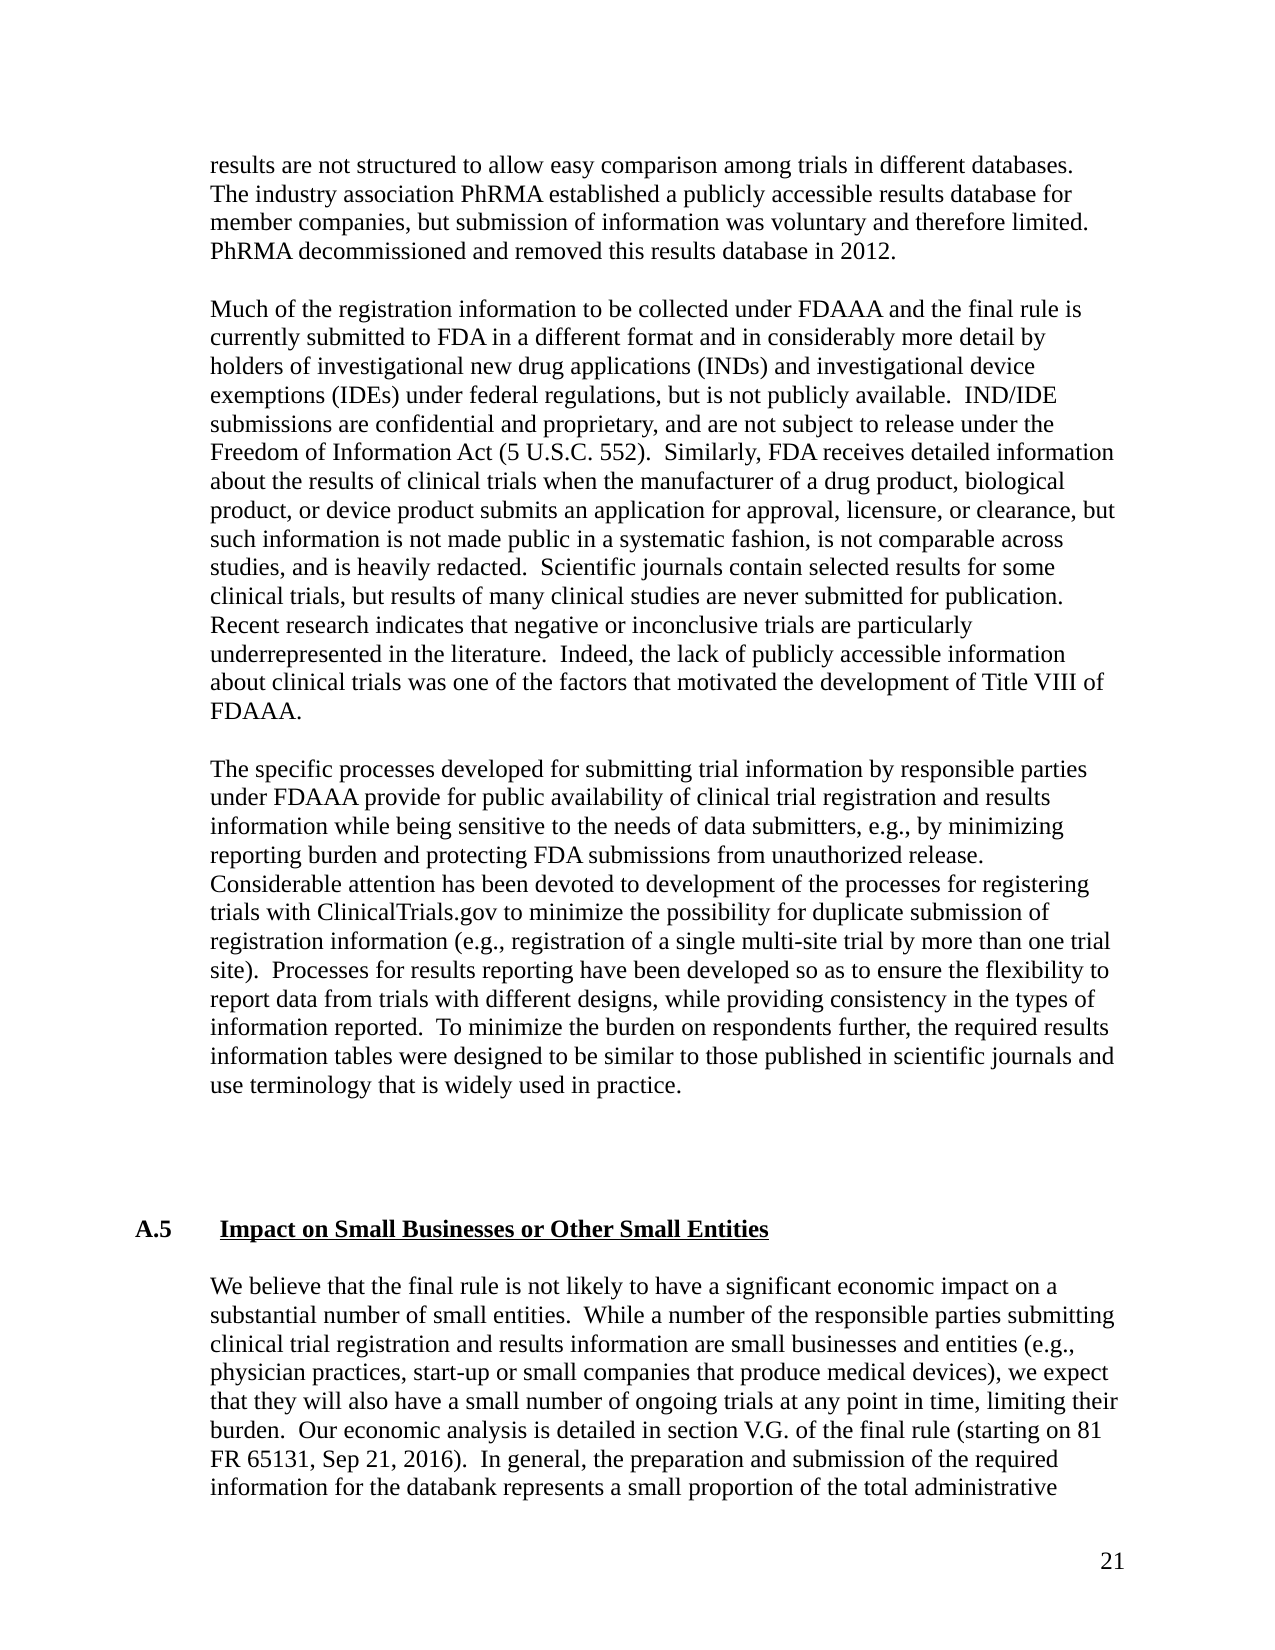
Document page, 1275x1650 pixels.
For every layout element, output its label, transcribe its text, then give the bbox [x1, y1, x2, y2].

text Much of the registration information to be collected under FDAAA and the final rule is currently submitted to FDA in a different format and in considerably more detail by holders of investigational new drug applications (INDs) and investigational device exemptions (IDEs) under federal regulations, but is not publicly available. IND/IDE submissions are confidential and proprietary, and are not subject to release under the Freedom of Information Act (5 U.S.C. 552). Similarly, FDA receives detailed information about the results of clinical trials when the manufacturer of a drug product, biological product, or device product submits an application for approval, licensure, or clearance, but such information is not made public in a systematic fashion, is not comparable across studies, and is heavily redacted. Scientific journals contain selected results for some clinical trials, but results of many clinical studies are never submitted for publication. Recent research indicates that negative or inconclusive trials are particularly underrepresented in the literature. Indeed, the lack of publicly accessible information about clinical trials was one of the factors that motivated the development of Title VIII of FDAAA. [210, 294, 1125, 725]
text The specific processes developed for submitting trial information by responsible parties under FDAAA provide for public availability of clinical trial registration and results information while being sensitive to the needs of data submitters, e.g., by minimizing reporting burden and protecting FDA submissions from unauthorized release. Considerable attention has been devoted to development of the processes for registering trials with ClinicalTrials.gov to minimize the possibility for duplicate submission of registration information (e.g., registration of a single multi-site trial by more than one trial site). Processes for results reporting have been developed so as to ensure the flexibility to report data from trials with different designs, while providing consistency in the types of information reported. To minimize the burden on respondents further, the required results information tables were designed to be similar to those published in scientific journals and use terminology that is widely used in practice. [210, 754, 1125, 1099]
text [210, 150, 1125, 265]
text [210, 1271, 1125, 1501]
text A.5 Impact on Small Businesses or Other Small Entities [135, 1214, 1125, 1242]
